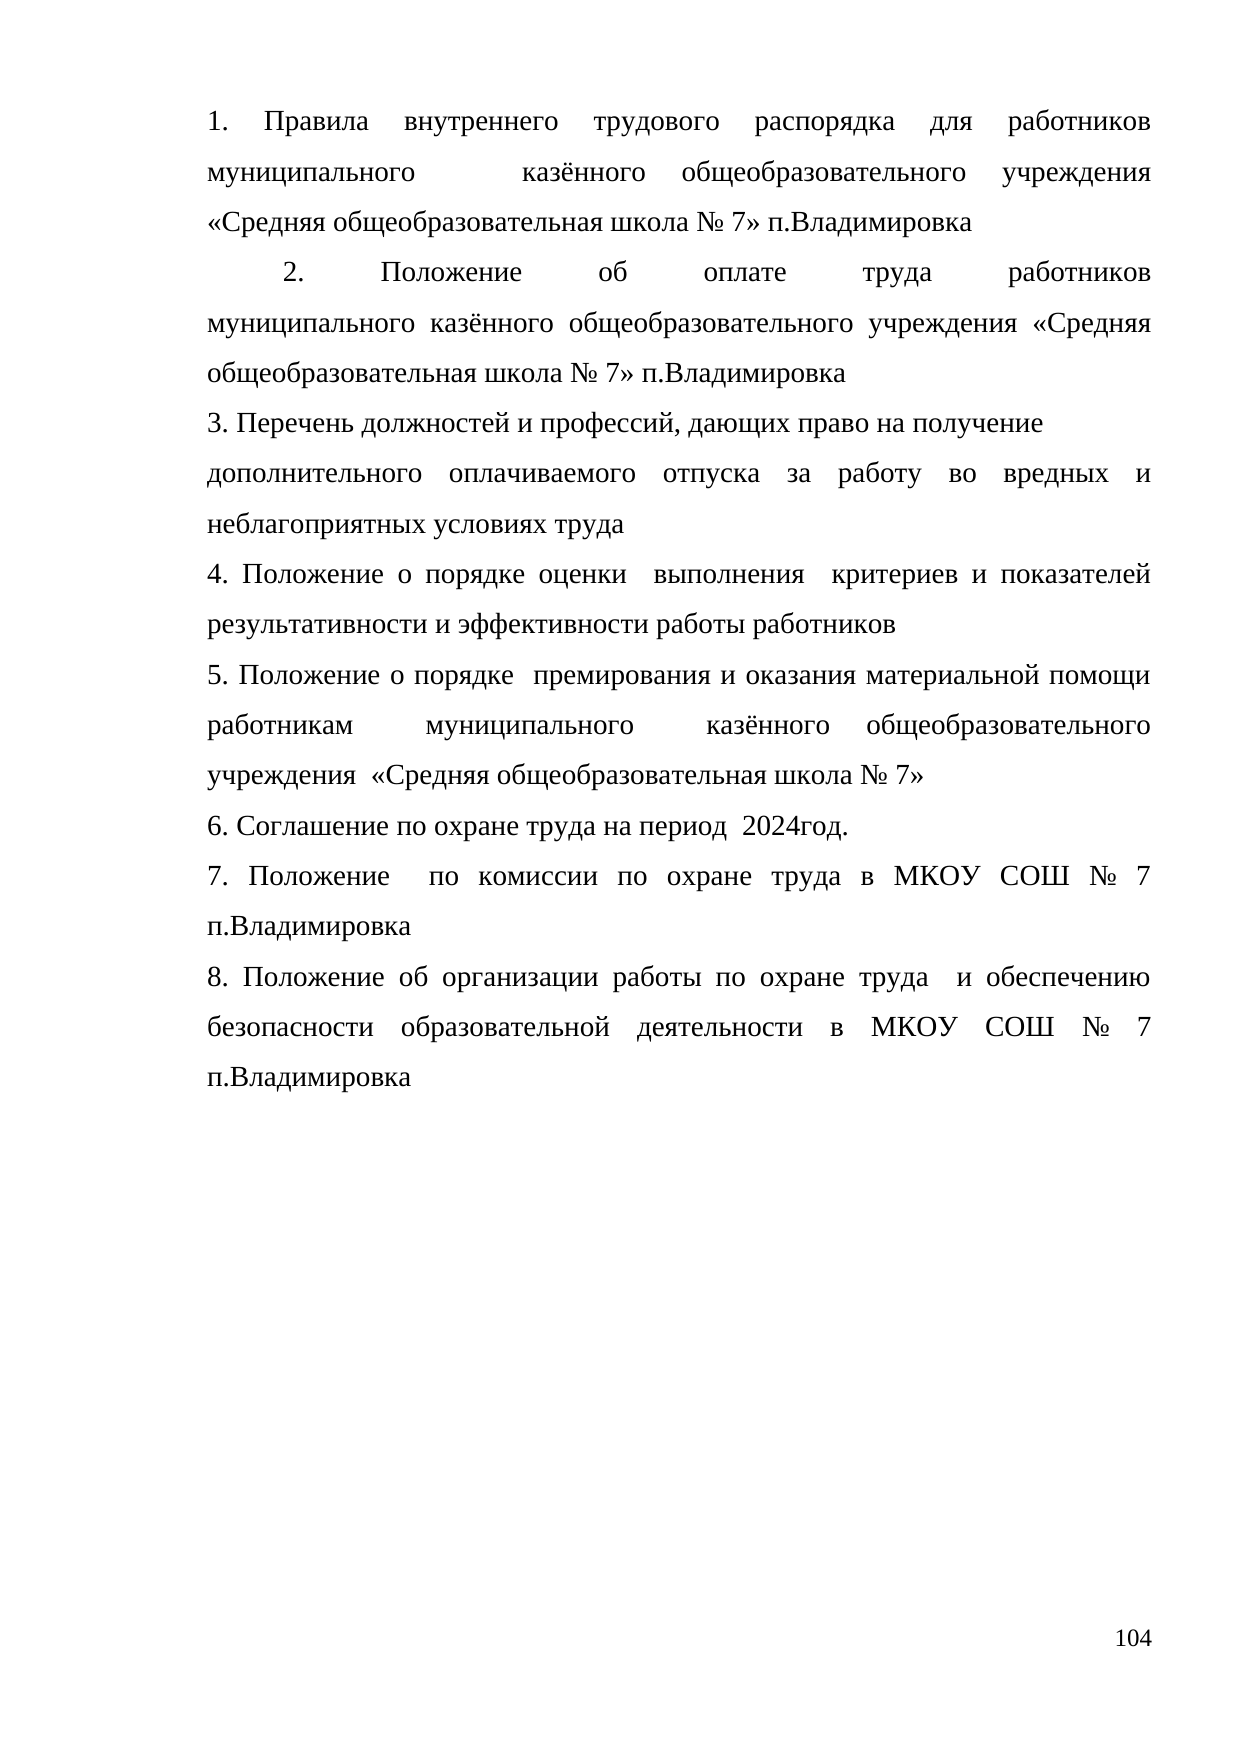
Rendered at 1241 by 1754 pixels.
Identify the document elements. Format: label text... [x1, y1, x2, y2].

text 2. Положение об оплате труда работников муниципального казённого общеобразовательного учреждения «Средняя общеобразовательная школа № 7» п.Владимировка [207, 254, 1152, 388]
text 5. Положение о порядке премирования и оказания материальной помощи работникам муниципального казённого общеобразовательного учреждения «Средняя общеобразовательная школа № 7» [207, 657, 1152, 791]
text 6. Соглашение по охране труда на период 2024год. [207, 808, 1152, 841]
text 3. Перечень должностей и профессий, дающих право на получение [207, 405, 1152, 439]
text дополнительного оплачиваемого отпуска за работу во вредных и неблагоприятных условиях труда [207, 456, 1152, 539]
text 4. Положение о порядке оценки выполнения критериев и показателей результативности и эффективности работы работников [207, 556, 1152, 640]
text 8. Положение об организации работы по охране труда и обеспечению безопасности образовательной деятельности в МКОУ СОШ № 7 п.Владимировка [207, 959, 1152, 1093]
text 7. Положение по комиссии по охране труда в МКОУ СОШ № 7 п.Владимировка [207, 858, 1152, 942]
text 1. Правила внутреннего трудового распорядка для работников муниципального казённого общеобразовательного учреждения «Средняя общеобразовательная школа № 7» п.Владимировка [207, 103, 1152, 238]
